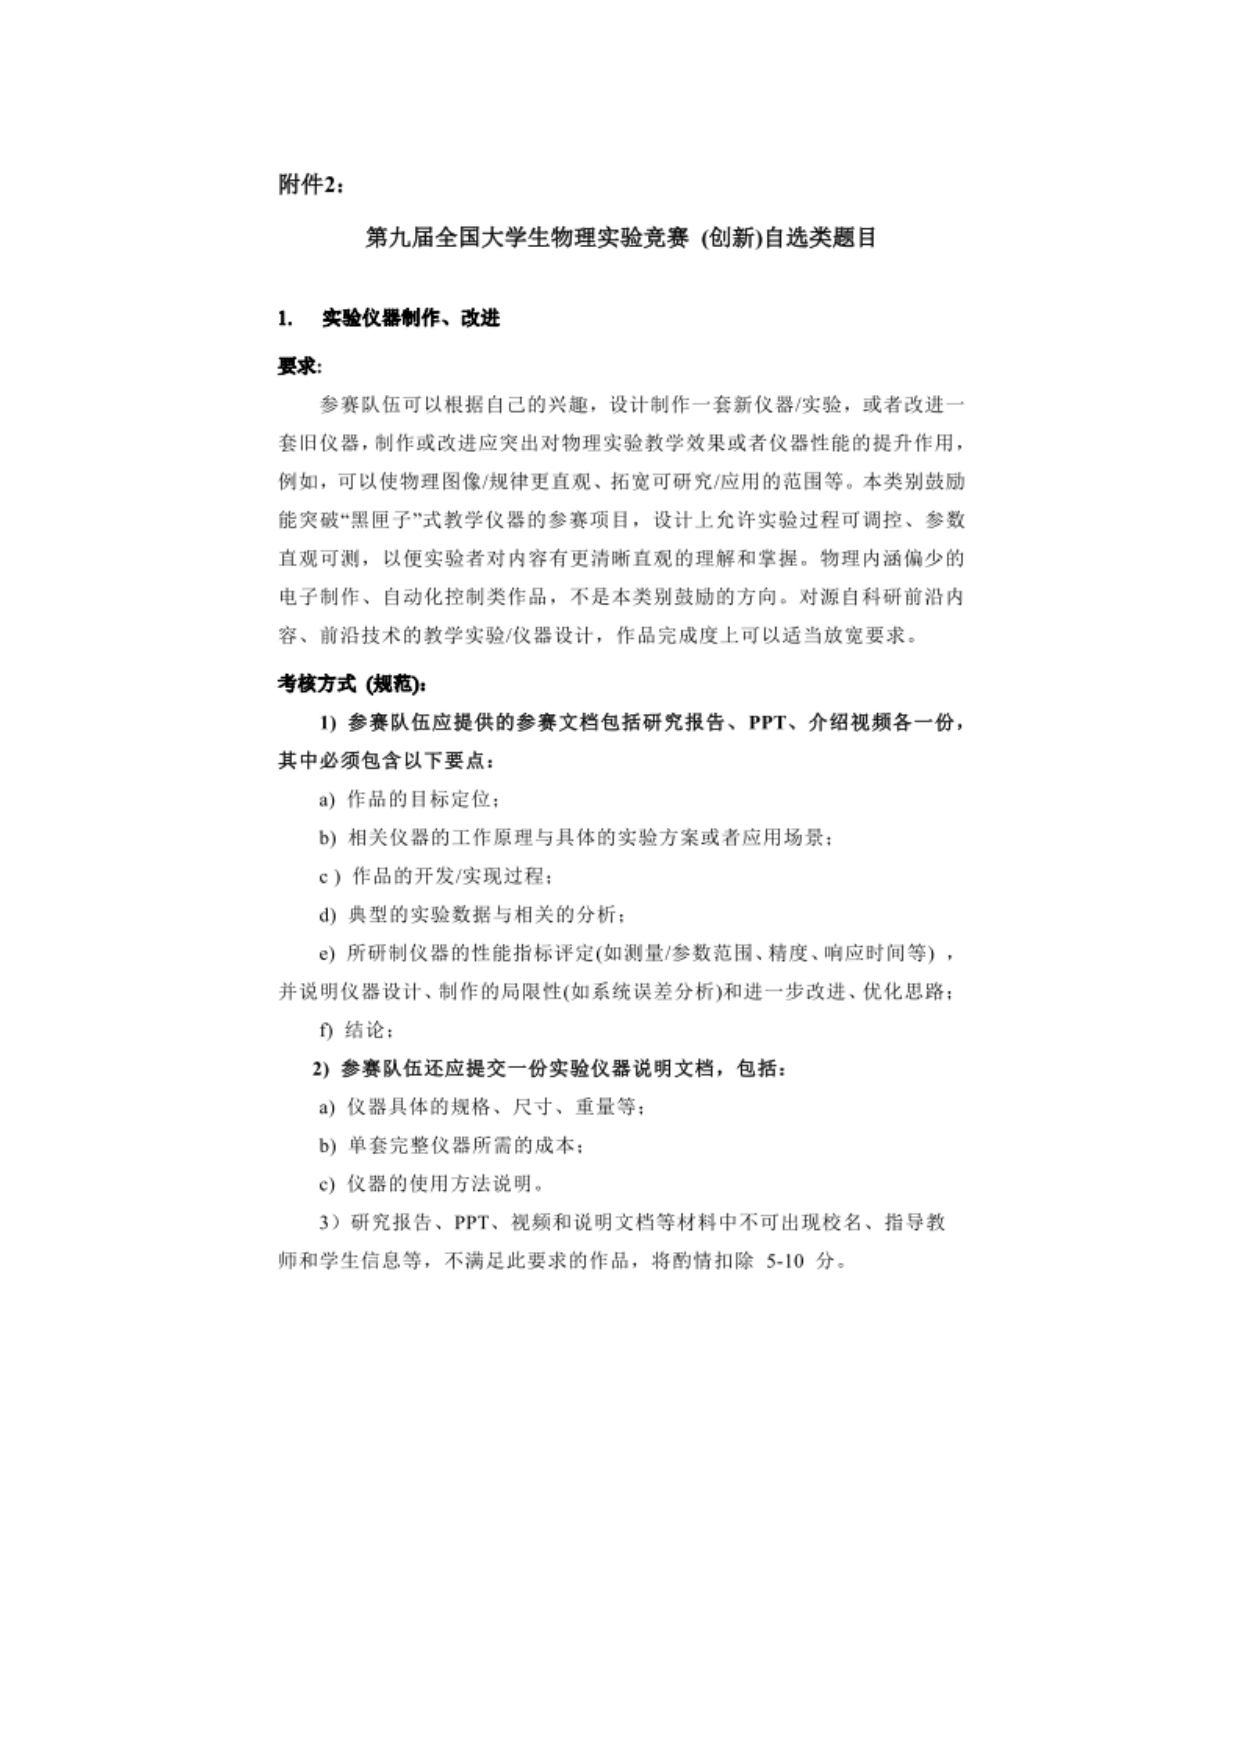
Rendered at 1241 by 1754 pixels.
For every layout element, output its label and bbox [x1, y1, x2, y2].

picture [231, 162, 1010, 1312]
